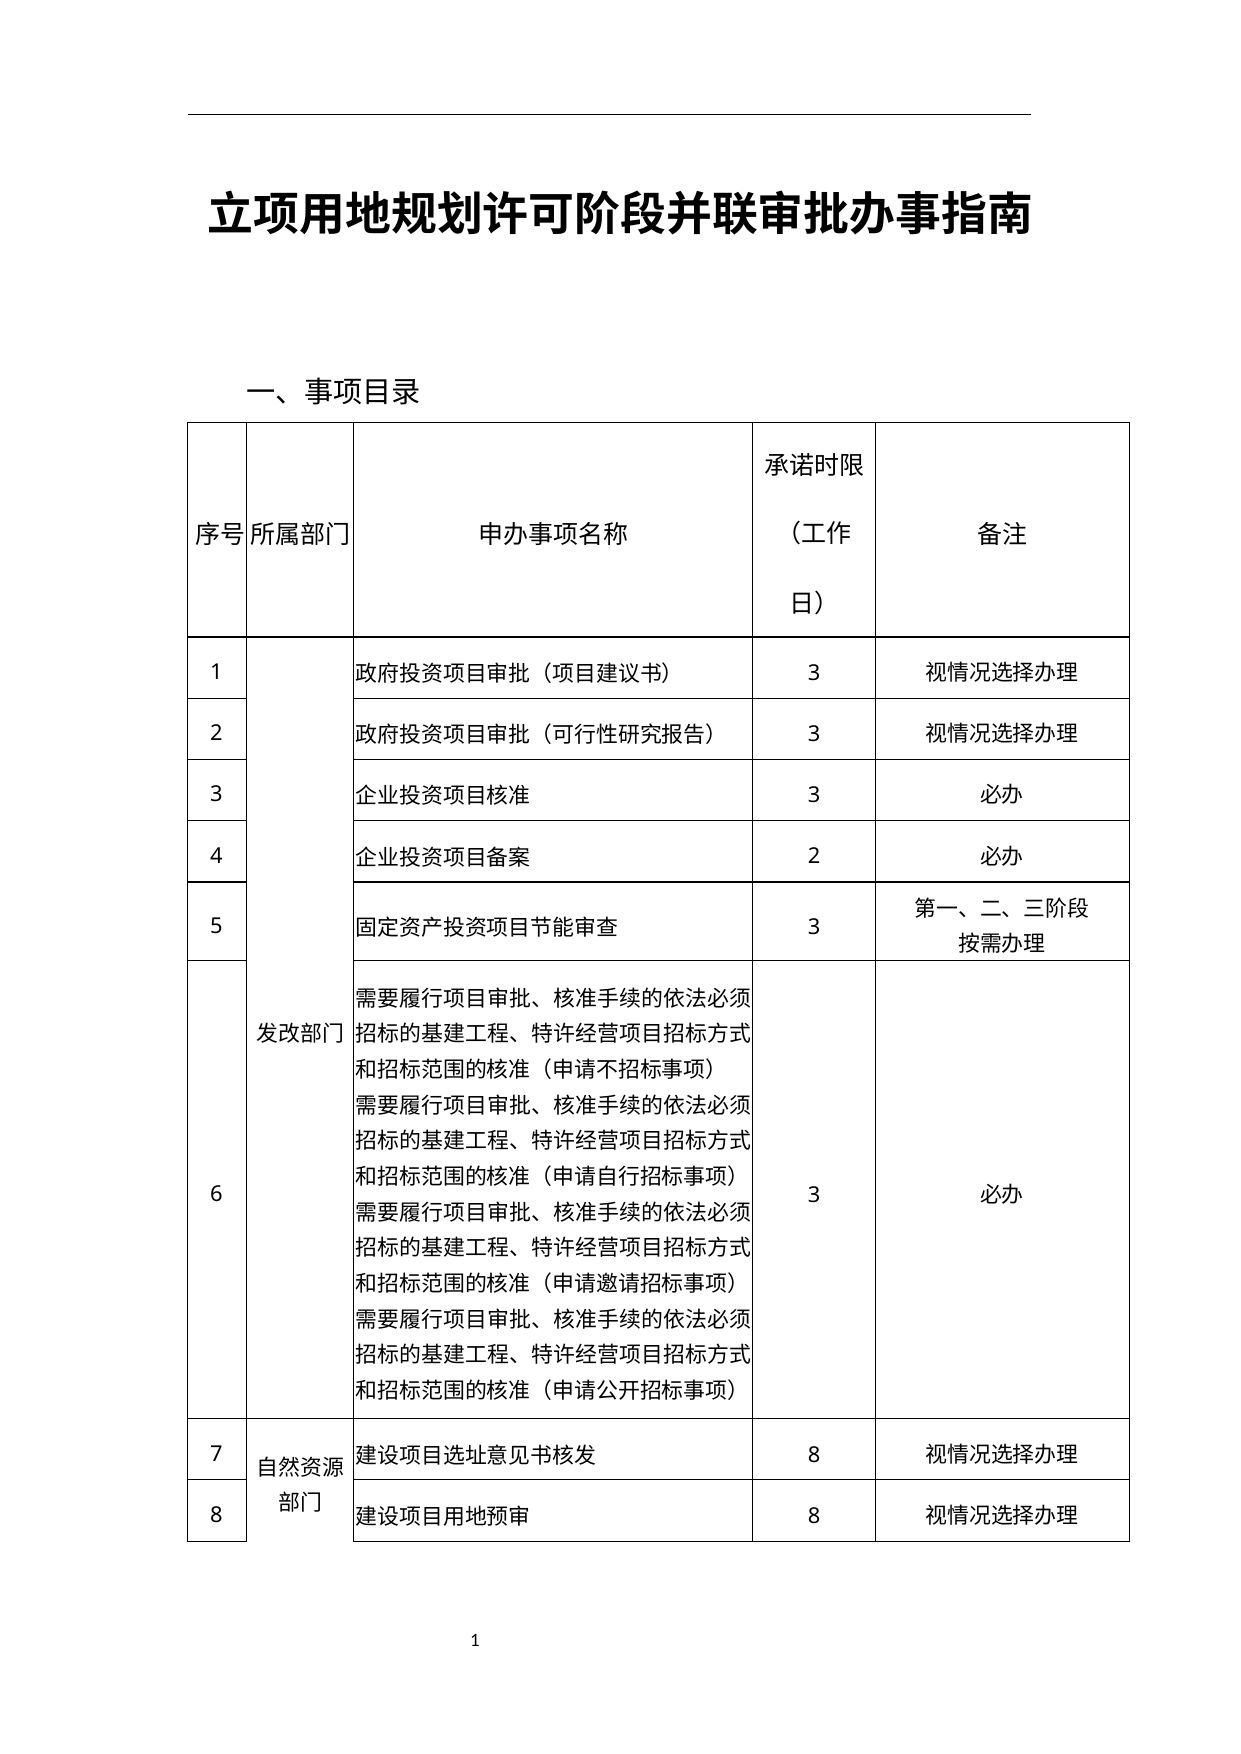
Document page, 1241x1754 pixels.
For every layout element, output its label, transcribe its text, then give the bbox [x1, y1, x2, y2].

table_cell 必办 [876, 821, 1129, 881]
table_cell 8 [753, 1419, 875, 1479]
table_header 承诺时限 （工作日） [753, 423, 875, 636]
table_cell 视情况选择办理 [876, 1480, 1129, 1541]
table_cell 3 [753, 883, 875, 960]
table_header 序号 [188, 423, 246, 636]
table_cell 必办 [876, 760, 1129, 820]
table_cell 发改部门 [247, 638, 353, 1418]
text 一、事项目录 [187, 357, 1053, 422]
table_cell 第一、二、三阶段 按需办理 [876, 883, 1129, 960]
table_cell 8 [753, 1480, 875, 1541]
table_cell 政府投资项目审批（可行性研究报告） [354, 699, 752, 759]
table_cell 视情况选择办理 [876, 699, 1129, 759]
text 立项用地规划许可阶段并联审批办事指南 [187, 162, 1053, 259]
table_cell 3 [753, 638, 875, 698]
table_cell 4 [188, 821, 246, 881]
table_cell 3 [188, 760, 246, 820]
table_cell 需要履行项目审批、核准手续的依法必须招标的基建工程、特许经营项目招标方式和招标范围的核准（申请不招标事项） 需要履行项目审批、核准手续的依法必须招标的基建工程、特许经营项目招标方式和招标范围的核准（申请自行招标事项） 需要履行项目审批、核准手续的依法必须招标的基建工程、特许经营项目招标方式和招标范围的核准（申请邀请招标事项） 需要履行项目审批、核准手续的依法必须招标的基建工程、特许经营项目招标方式和招标范围的核准（申请公开招标事项） [354, 961, 752, 1418]
table_cell 固定资产投资项目节能审查 [354, 883, 752, 960]
table_cell 建设项目用地预审 [354, 1480, 752, 1541]
table_cell 企业投资项目备案 [354, 821, 752, 881]
table_cell 6 [188, 961, 246, 1418]
table_cell 2 [188, 699, 246, 759]
table_cell 7 [188, 1419, 246, 1479]
table_cell 2 [753, 821, 875, 881]
table_cell 必办 [876, 961, 1129, 1418]
table_header 申办事项名称 [354, 423, 752, 636]
table_header 所属部门 [247, 423, 353, 636]
table_cell 自然资源部门 [247, 1419, 353, 1541]
table_cell 3 [753, 699, 875, 759]
table_cell 1 [188, 638, 246, 698]
table_cell 3 [753, 760, 875, 820]
table_header 备注 [876, 423, 1129, 636]
table_cell 建设项目选址意见书核发 [354, 1419, 752, 1479]
table_cell 视情况选择办理 [876, 638, 1129, 698]
table_cell 8 [188, 1480, 246, 1541]
table_cell 企业投资项目核准 [354, 760, 752, 820]
table_cell 3 [753, 961, 875, 1418]
table_cell 政府投资项目审批（项目建议书） [354, 638, 752, 698]
table_cell 5 [188, 883, 246, 960]
table_cell 视情况选择办理 [876, 1419, 1129, 1479]
